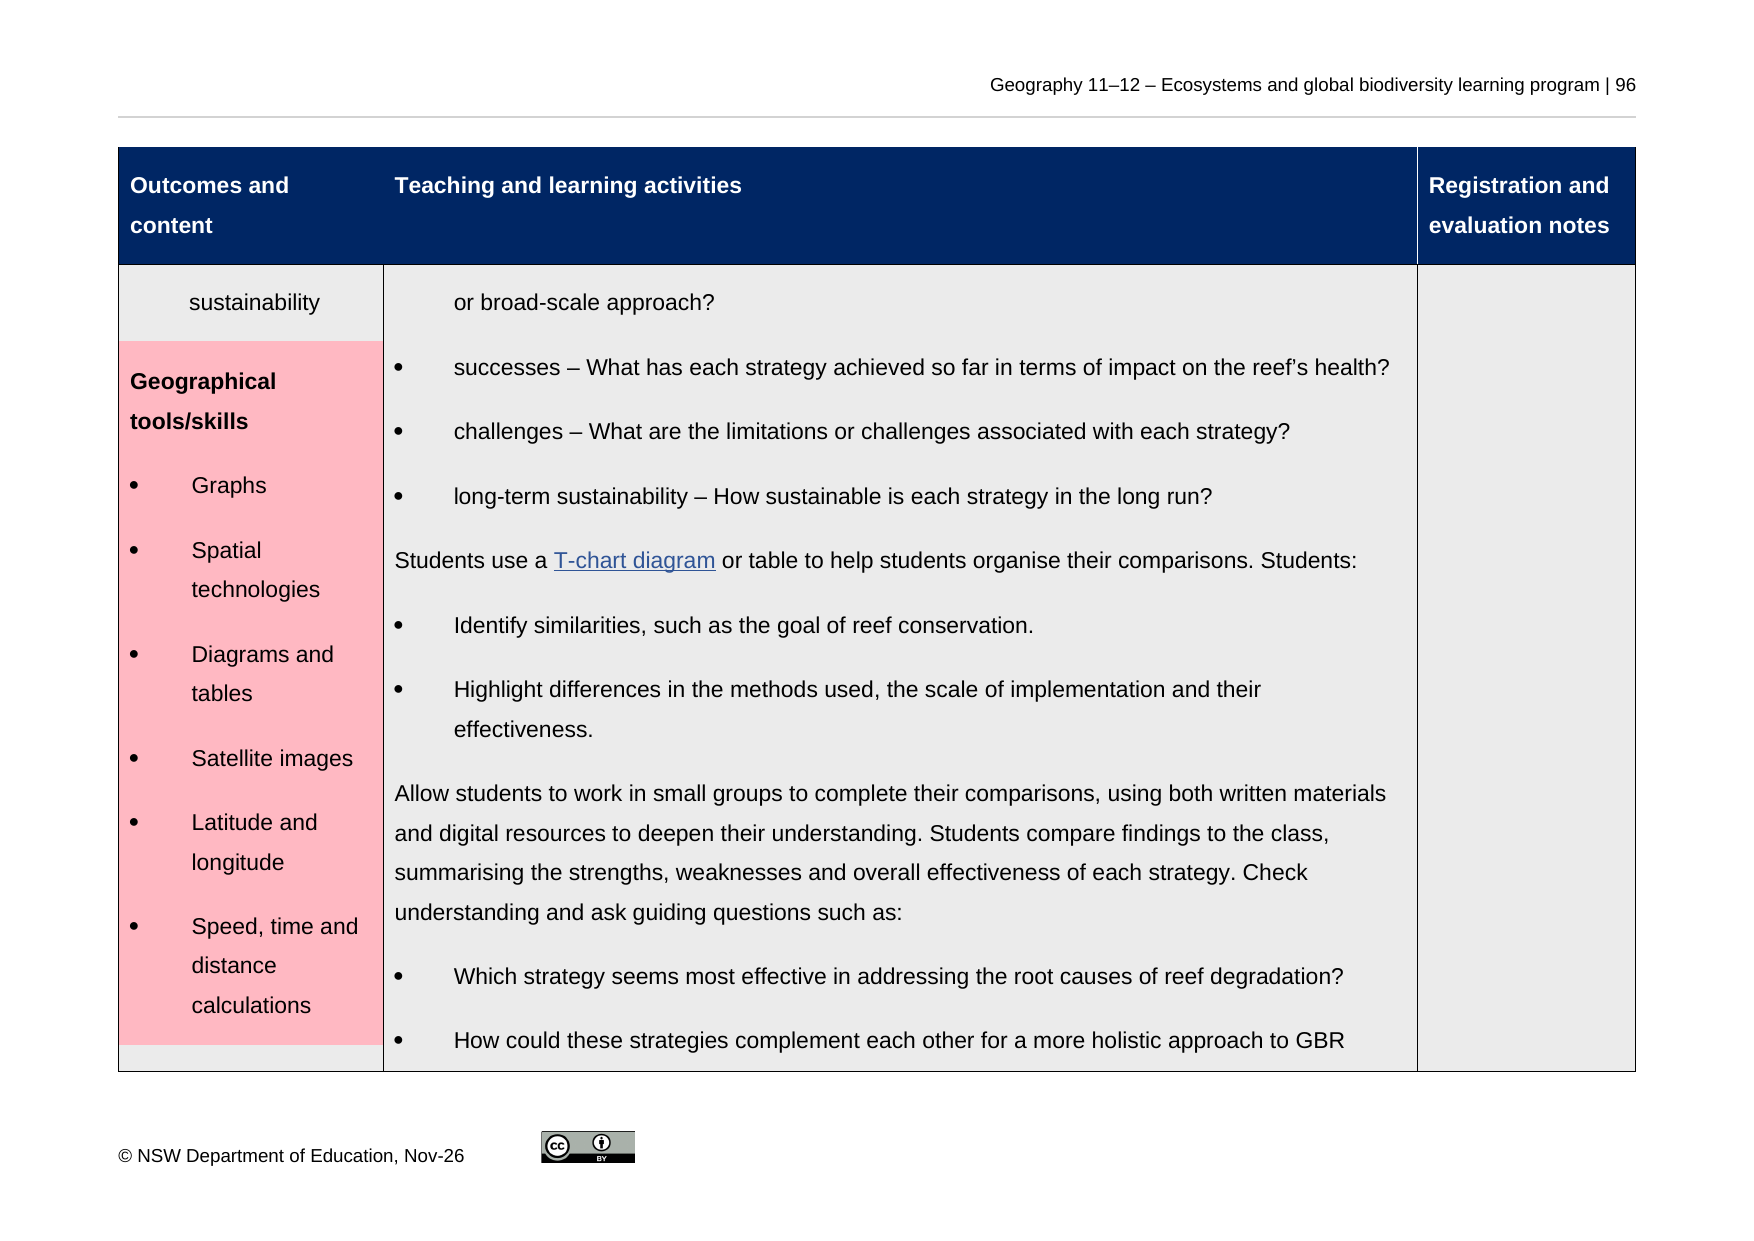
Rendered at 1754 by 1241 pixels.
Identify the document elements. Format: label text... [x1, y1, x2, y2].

table_header Registration and evaluation notes [1418, 147, 1635, 264]
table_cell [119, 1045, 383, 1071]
table_cell [1418, 265, 1635, 1071]
table_header Teaching and learning activities [383, 147, 1417, 264]
picture [541, 1131, 635, 1163]
table_header Outcomes and content [119, 147, 383, 264]
